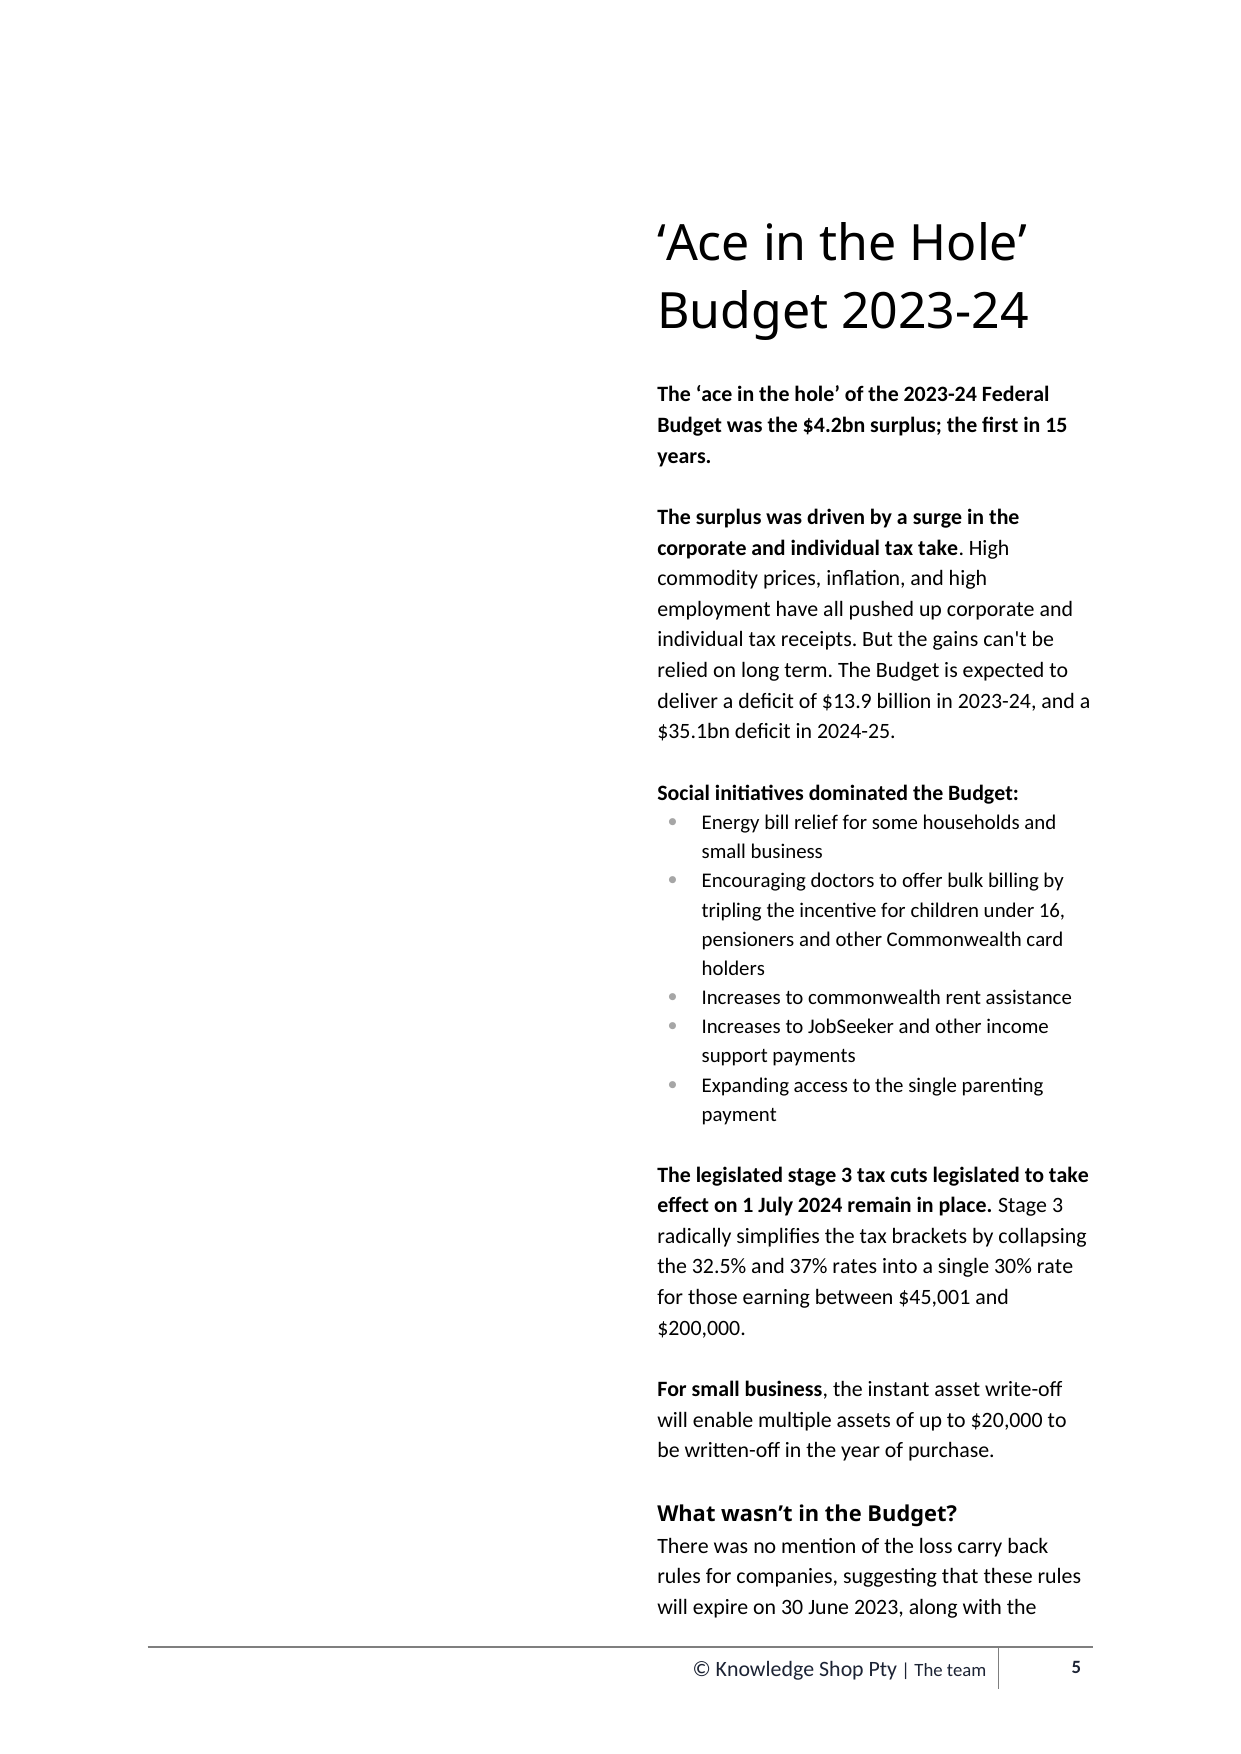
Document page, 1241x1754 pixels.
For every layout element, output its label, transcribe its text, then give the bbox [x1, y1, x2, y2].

text What wasn’t in the Budget? [657, 1498, 1093, 1527]
text The ‘ace in the hole’ of the 2023-24 Federal Budget was the $4.2bn surplus; the first in 15 years. [657, 381, 1093, 468]
list Expanding access to the single parenting payment [669, 1072, 1093, 1126]
text The surplus was driven by a surge in the corporate and individual tax take. High commodity prices, inflation, and high employment have all pushed up corporate and individual tax receipts. But the gains can't be relied on long term. The Budget is expected to deliver a deficit of $13.9 billion in 2023-24, and a $35.1bn deficit in 2024-25. [657, 503, 1093, 744]
list Energy bill relief for some households and small business [669, 809, 1093, 864]
list Increases to commonwealth rent assistance [669, 984, 1093, 1010]
text The legislated stage 3 tax cuts legislated to take effect on 1 July 2024 remain in place. Stage 3 radically simplifies the tax brackets by collapsing the 32.5% and 37% rates into a single 30% rate for those earning between $45,001 and $200,000. [657, 1161, 1093, 1341]
text For small business, the instant asset write-off will enable multiple assets of up to $20,000 to be written-off in the year of purchase. [657, 1375, 1093, 1463]
subtitle ‘Ace in the Hole’ Budget 2023-24 [657, 207, 1093, 343]
list Encouraging doctors to offer bulk billing by tripling the incentive for children under 16, pensioners and other Commonwealth card holders [669, 868, 1093, 981]
list Increases to JobSeeker and other income support payments [669, 1013, 1093, 1068]
text Social initiatives dominated the Budget: [657, 779, 1093, 805]
